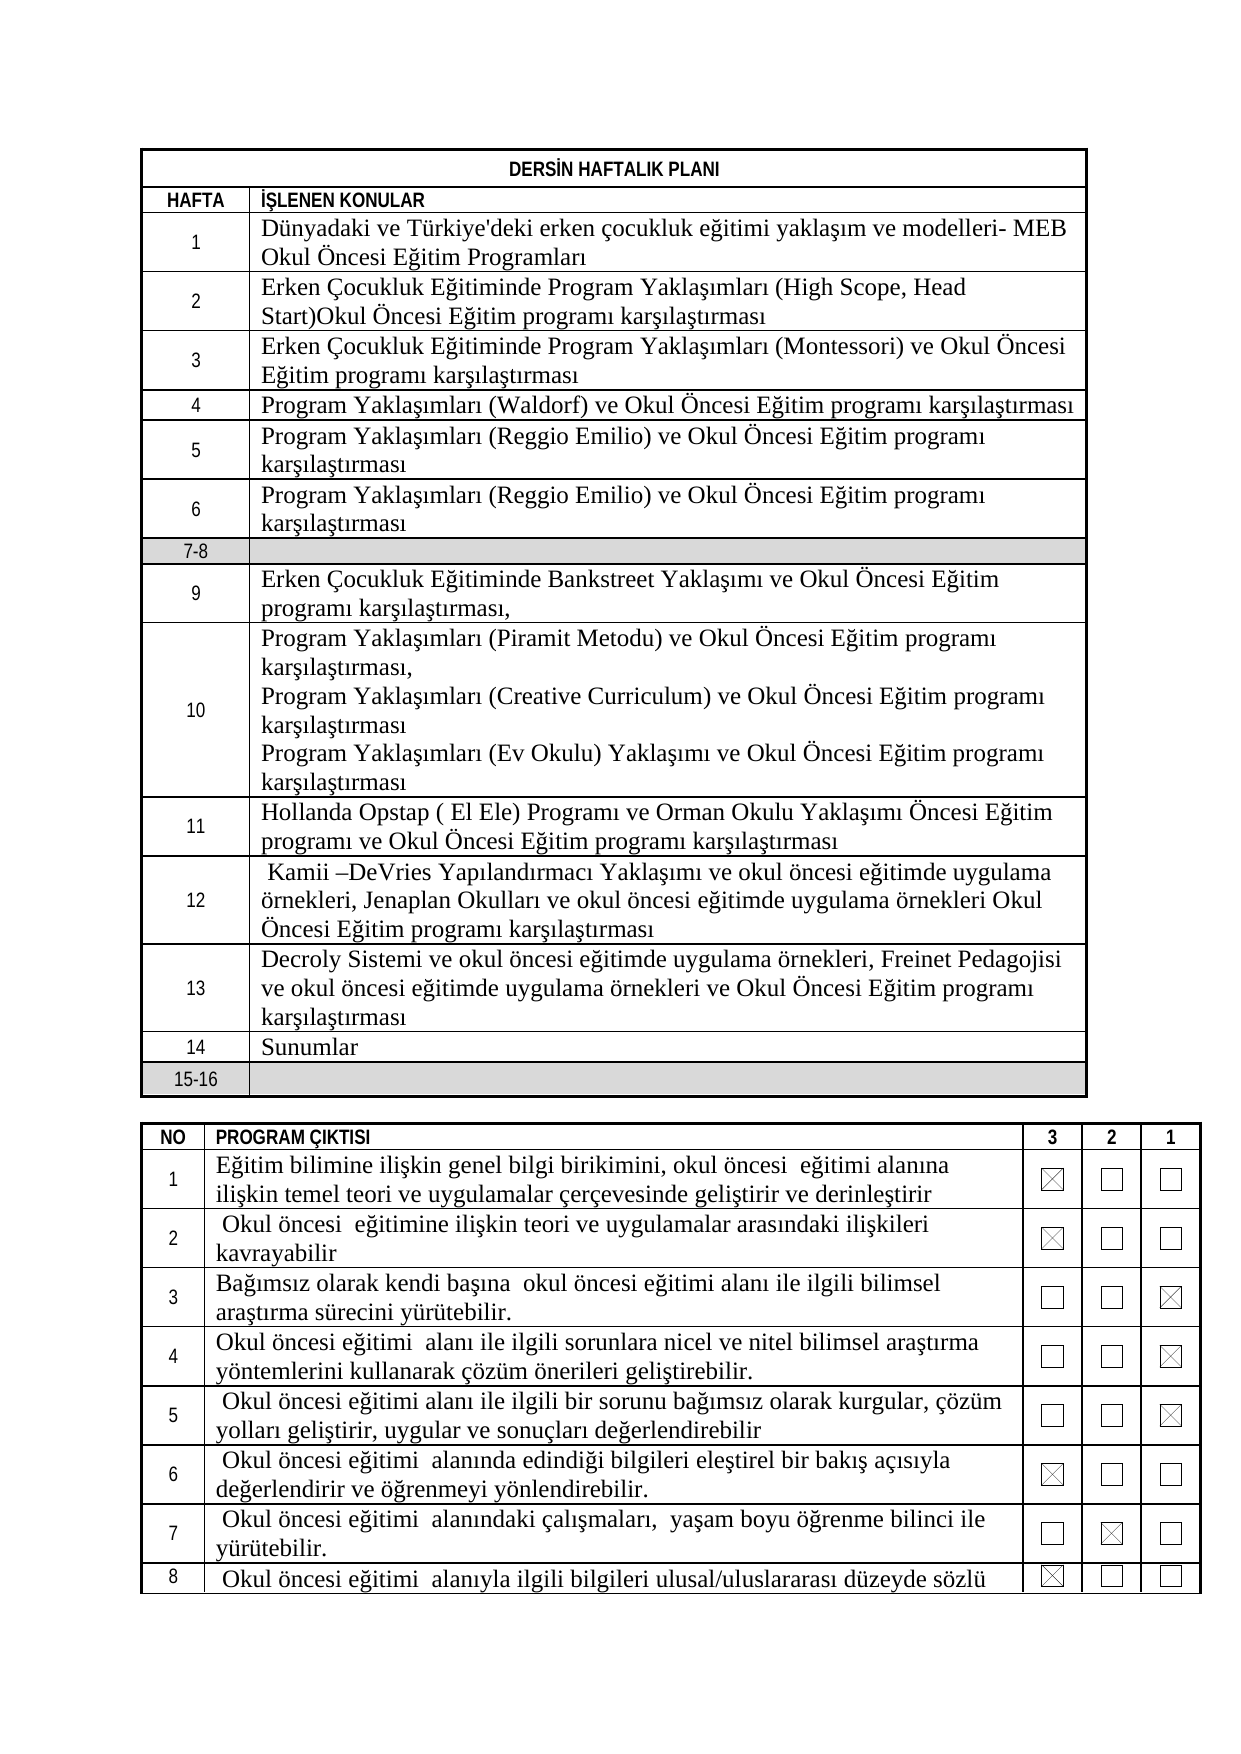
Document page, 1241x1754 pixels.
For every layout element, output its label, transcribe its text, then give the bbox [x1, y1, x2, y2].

table_cell Program Yaklaşımları (Reggio Emilio) ve Okul Öncesi Eğitim programı karşılaştırması [250, 421, 1085, 478]
table_cell Program Yaklaşımları (Reggio Emilio) ve Okul Öncesi Eğitim programı karşılaştırması [250, 480, 1085, 537]
table_cell Okul öncesi eğitimi alanındaki çalışmaları, yaşam boyu öğrenme bilinci ile yürütebilir. [205, 1505, 1022, 1562]
table_cell [1142, 1505, 1199, 1562]
table_cell Sunumlar [250, 1032, 1085, 1061]
table_cell [250, 539, 1085, 563]
table_cell Hollanda Opstap ( El Ele) Programı ve Orman Okulu Yaklaşımı Öncesi Eğitim programı ve Okul Öncesi Eğitim programı karşılaştırması [250, 798, 1085, 855]
table_cell HAFTA [143, 188, 249, 212]
table_cell 11 [143, 798, 249, 855]
table_cell Program Yaklaşımları (Piramit Metodu) ve Okul Öncesi Eğitim programı karşılaştırması, Program Yaklaşımları (Creative Curriculum) ve Okul Öncesi Eğitim programı karşılaştırması Program Yaklaşımları (Ev Okulu) Yaklaşımı ve Okul Öncesi Eğitim programı karşılaştırması [250, 623, 1085, 796]
table_cell 3 [143, 1268, 204, 1326]
table_cell [1024, 1505, 1081, 1562]
table_cell [1024, 1564, 1081, 1592]
table_cell 10 [143, 623, 249, 796]
table_cell Kamii –DeVries Yapılandırmacı Yaklaşımı ve okul öncesi eğitimde uygulama örnekleri, Jenaplan Okulları ve okul öncesi eğitimde uygulama örnekleri Okul Öncesi Eğitim programı karşılaştırması [250, 857, 1085, 943]
table_cell 7-8 [143, 539, 249, 563]
table_cell Erken Çocukluk Eğitiminde Bankstreet Yaklaşımı ve Okul Öncesi Eğitim programı karşılaştırması, [250, 565, 1085, 622]
table_cell [1142, 1387, 1199, 1444]
table_cell 5 [143, 421, 249, 478]
table_cell 12 [143, 857, 249, 943]
table_cell [1142, 1564, 1199, 1592]
table_cell Okul öncesi eğitimi alanı ile ilgili bir sorunu bağımsız olarak kurgular, çözüm yolları geliştirir, uygular ve sonuçları değerlendirebilir [205, 1387, 1022, 1444]
table_cell 13 [143, 945, 249, 1031]
table_header 2 [1083, 1125, 1140, 1149]
table_cell 4 [143, 1327, 204, 1385]
table_header NO [143, 1125, 204, 1149]
table_cell [1142, 1209, 1199, 1267]
table_cell 14 [143, 1032, 249, 1061]
table_cell [1083, 1564, 1140, 1592]
table_cell 6 [143, 480, 249, 537]
table_cell [1083, 1505, 1140, 1562]
table_cell 7 [143, 1505, 204, 1562]
table_cell [1142, 1268, 1199, 1326]
table_cell 5 [143, 1387, 204, 1444]
table_cell Bağımsız olarak kendi başına okul öncesi eğitimi alanı ile ilgili bilimsel araştırma sürecini yürütebilir. [205, 1268, 1022, 1326]
table_cell [1083, 1150, 1140, 1208]
table_cell 8 [143, 1564, 204, 1592]
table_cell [205, 1564, 1022, 1592]
table_cell [1142, 1327, 1199, 1385]
table_cell 1 [143, 1150, 204, 1208]
table_cell Okul öncesi eğitimi alanı ile ilgili sorunlara nicel ve nitel bilimsel araştırma yöntemlerini kullanarak çözüm önerileri geliştirebilir. [205, 1327, 1022, 1385]
table_cell 2 [143, 1209, 204, 1267]
table_header 3 [1024, 1125, 1081, 1149]
table_cell İŞLENEN KONULAR [250, 188, 1085, 212]
table_cell Erken Çocukluk Eğitiminde Program Yaklaşımları (Montessori) ve Okul Öncesi Eğitim programı karşılaştırması [250, 331, 1085, 389]
table_cell Erken Çocukluk Eğitiminde Program Yaklaşımları (High Scope, Head Start)Okul Öncesi Eğitim programı karşılaştırması [250, 272, 1085, 330]
table_cell [1024, 1150, 1081, 1208]
table_cell [1024, 1268, 1081, 1326]
table_cell Okul öncesi eğitimi alanında edindiği bilgileri eleştirel bir bakış açısıyla değerlendirir ve öğrenmeyi yönlendirebilir. [205, 1446, 1022, 1503]
table_cell [1083, 1327, 1140, 1385]
table_header 1 [1142, 1125, 1199, 1149]
table_cell [1083, 1446, 1140, 1503]
table_cell 15-16 [143, 1063, 249, 1094]
table_cell [1024, 1387, 1081, 1444]
table_cell Decroly Sistemi ve okul öncesi eğitimde uygulama örnekleri, Freinet Pedagojisi ve okul öncesi eğitimde uygulama örnekleri ve Okul Öncesi Eğitim programı karşılaştırması [250, 945, 1085, 1031]
table_header PROGRAM ÇIKTISI [205, 1125, 1022, 1149]
table_cell 9 [143, 565, 249, 622]
table_cell Eğitim bilimine ilişkin genel bilgi birikimini, okul öncesi eğitimi alanına ilişkin temel teori ve uygulamalar çerçevesinde geliştirir ve derinleştirir [205, 1150, 1022, 1208]
table_cell [1024, 1446, 1081, 1503]
table_cell [1083, 1268, 1140, 1326]
table_cell [250, 1063, 1085, 1094]
table_cell [1083, 1387, 1140, 1444]
table_cell Okul öncesi eğitimine ilişkin teori ve uygulamalar arasındaki ilişkileri kavrayabilir [205, 1209, 1022, 1267]
table_header DERSİN HAFTALIK PLANI [143, 151, 1085, 186]
table_cell 4 [143, 391, 249, 419]
table_cell [1083, 1209, 1140, 1267]
table_cell 1 [143, 213, 249, 271]
table_cell 2 [143, 272, 249, 330]
table_cell Dünyadaki ve Türkiye'deki erken çocukluk eğitimi yaklaşım ve modelleri- MEB Okul Öncesi Eğitim Programları [250, 213, 1085, 271]
table_cell 6 [143, 1446, 204, 1503]
table_cell Program Yaklaşımları (Waldorf) ve Okul Öncesi Eğitim programı karşılaştırması [250, 391, 1085, 419]
table_cell [1142, 1446, 1199, 1503]
table_cell [1024, 1209, 1081, 1267]
table_cell 3 [143, 331, 249, 389]
table_cell [1142, 1150, 1199, 1208]
table_cell [1024, 1327, 1081, 1385]
